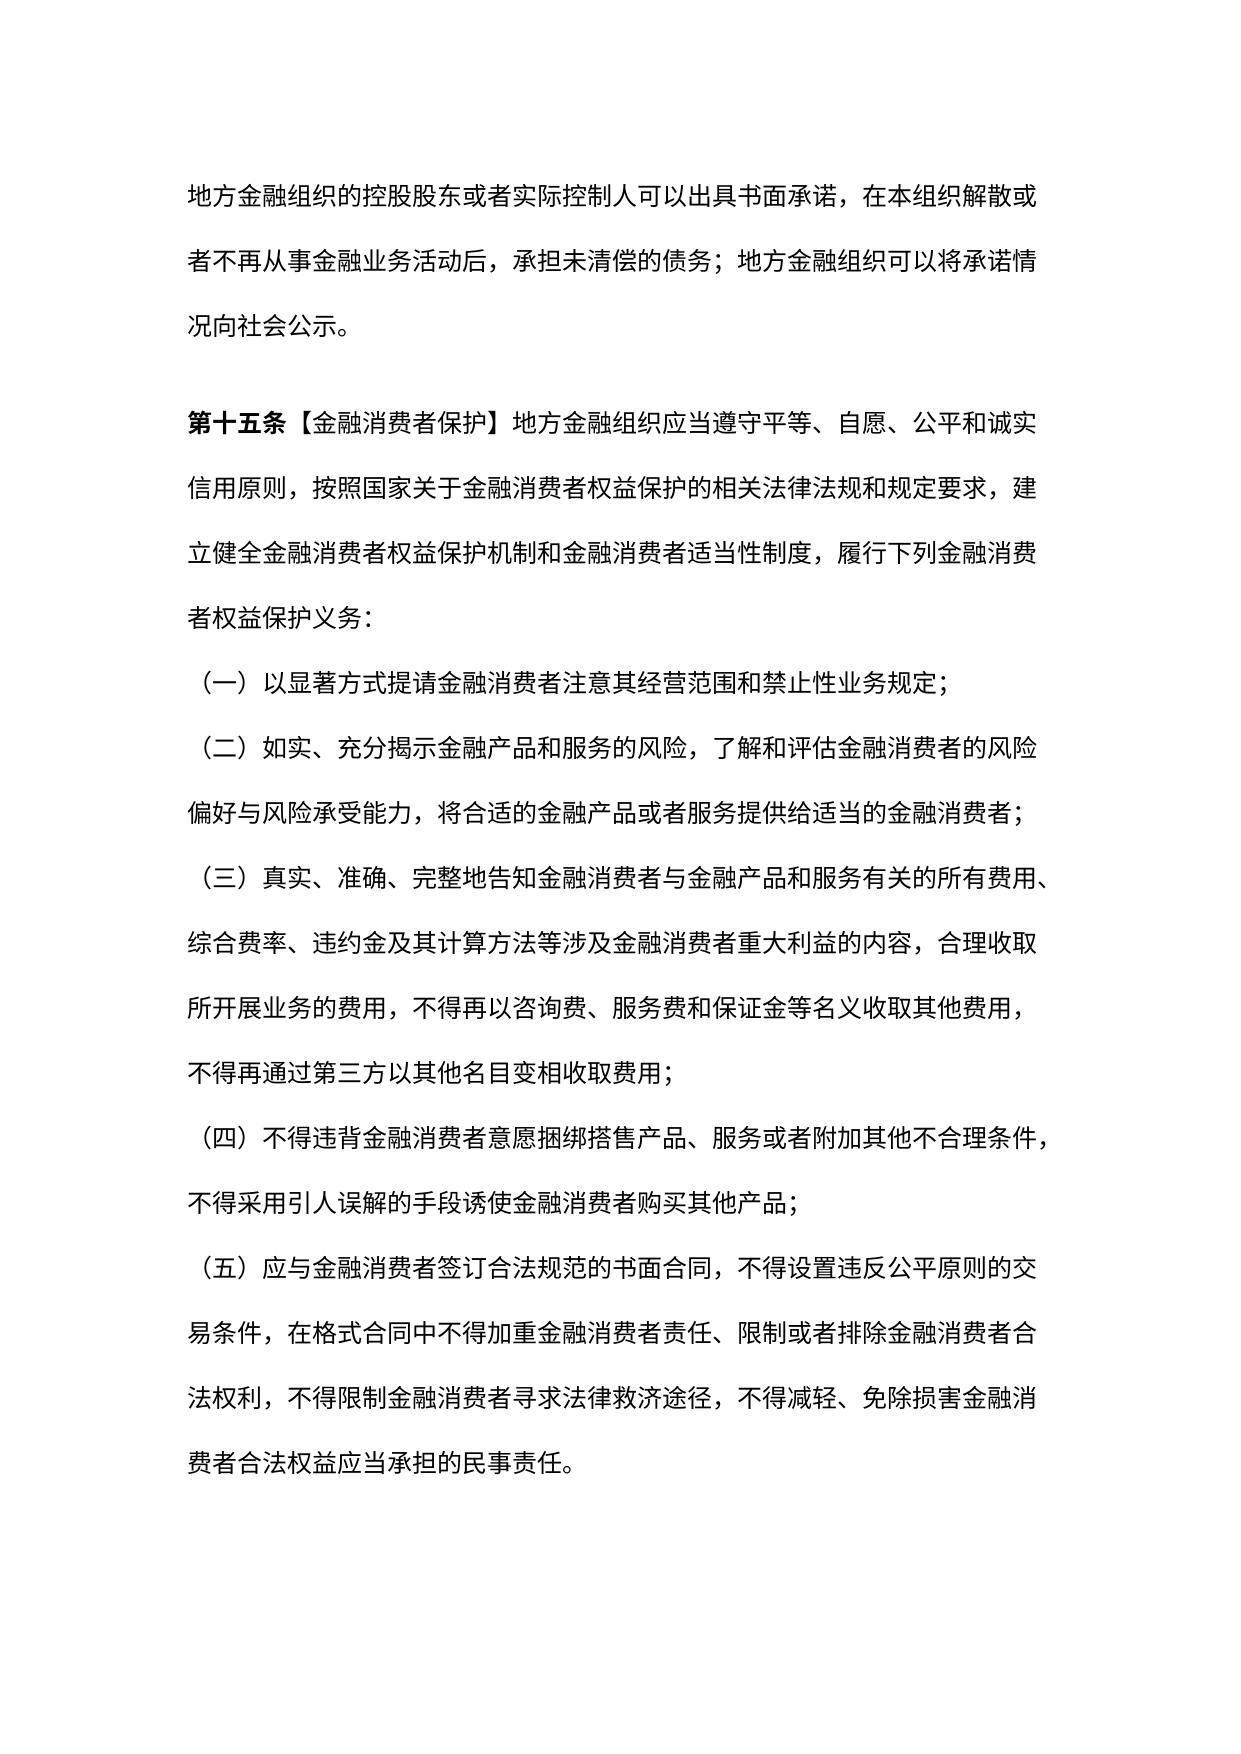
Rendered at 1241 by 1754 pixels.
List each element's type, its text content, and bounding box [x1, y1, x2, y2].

text （二）如实、充分揭示金融产品和服务的风险，了解和评估金融消费者的风险偏好与风险承受能力，将合适的金融产品或者服务提供给适当的金融消费者； [187, 714, 1053, 844]
text （三）真实、准确、完整地告知金融消费者与金融产品和服务有关的所有费用、综合费率、违约金及其计算方法等涉及金融消费者重大利益的内容，合理收取所开展业务的费用，不得再以咨询费、服务费和保证金等名义收取其他费用，不得再通过第三方以其他名目变相收取费用； [187, 844, 1053, 1104]
text 第十五条【金融消费者保护】地方金融组织应当遵守平等、自愿、公平和诚实信用原则，按照国家关于金融消费者权益保护的相关法律法规和规定要求，建立健全金融消费者权益保护机制和金融消费者适当性制度，履行下列金融消费者权益保护义务： [187, 389, 1053, 649]
text （四）不得违背金融消费者意愿捆绑搭售产品、服务或者附加其他不合理条件，不得采用引人误解的手段诱使金融消费者购买其他产品； [187, 1104, 1053, 1234]
text （一）以显著方式提请金融消费者注意其经营范围和禁止性业务规定； [187, 649, 1053, 714]
text 地方金融组织的控股股东或者实际控制人可以出具书面承诺，在本组织解散或者不再从事金融业务活动后，承担未清偿的债务；地方金融组织可以将承诺情况向社会公示。 [187, 162, 1053, 357]
text （五）应与金融消费者签订合法规范的书面合同，不得设置违反公平原则的交易条件，在格式合同中不得加重金融消费者责任、限制或者排除金融消费者合法权利，不得限制金融消费者寻求法律救济途径，不得减轻、免除损害金融消费者合法权益应当承担的民事责任。 [187, 1234, 1053, 1494]
